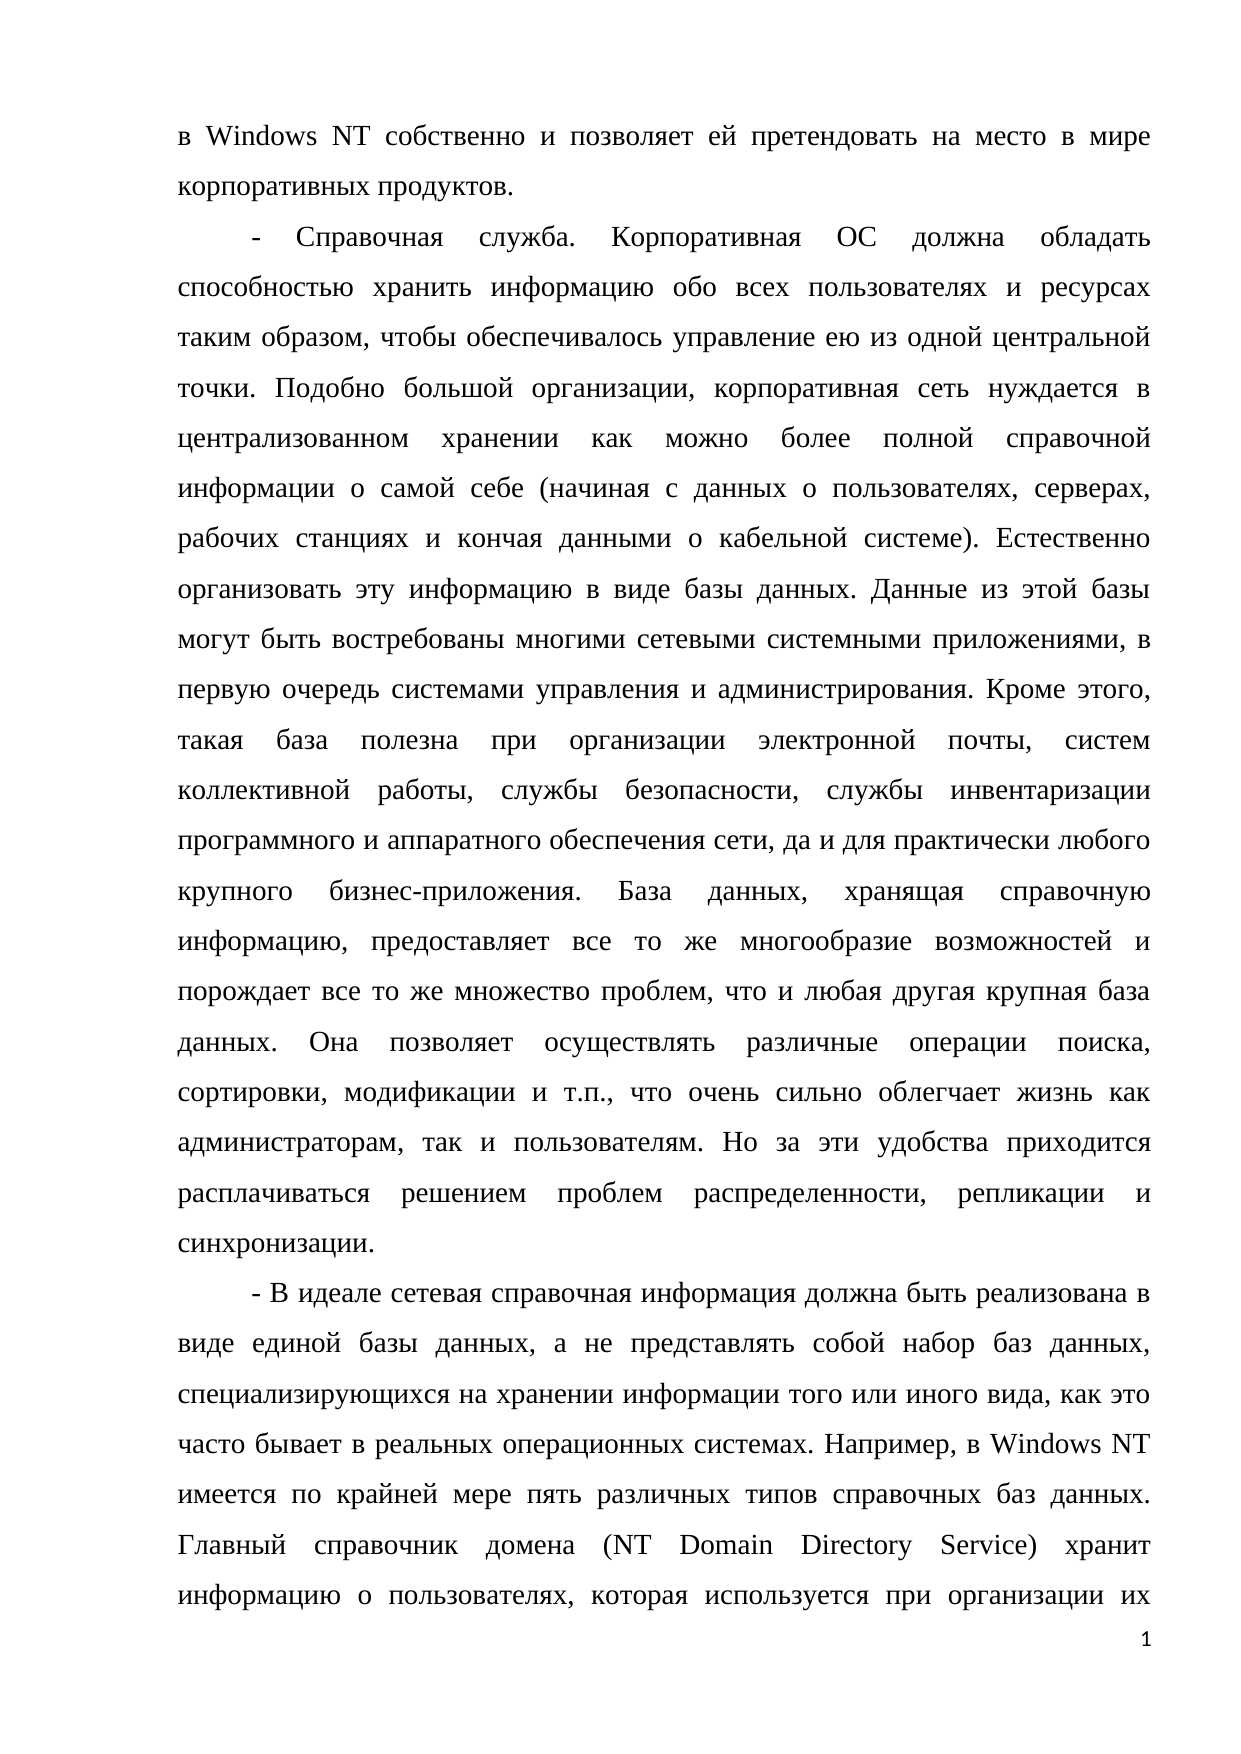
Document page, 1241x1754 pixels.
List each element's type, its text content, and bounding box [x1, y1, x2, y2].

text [177, 1275, 1152, 1611]
text - Справочная служба. Корпоративная ОС должна обладать способностью хранить информацию обо всех пользователях и ресурсах таким образом, чтобы обеспечивалось управление ею из одной центральной точки. Подобно большой организации, корпоративная сеть нуждается в централизованном хранении как можно более полной справочной информации о самой себе (начиная с данных о пользователях, серверах, рабочих станциях и кончая данными о кабельной системе). Естественно организовать эту информацию в виде базы данных. Данные из этой базы могут быть востребованы многими сетевыми системными приложениями, в первую очередь системами управления и администрирования. Кроме этого, такая база полезна при организации электронной почты, систем коллективной работы, службы безопасности, службы инвентаризации программного и аппаратного обеспечения сети, да и для практически любого крупного бизнес-приложения. База данных, хранящая справочную информацию, предоставляет все то же многообразие возможностей и порождает все то же множество проблем, что и любая другая крупная база данных. Она позволяет осуществлять различные операции поиска, сортировки, модификации и т.п., что очень сильно облегчает жизнь как администраторам, так и пользователям. Но за эти удобства приходится расплачиваться решением проблем распределенности, репликации и синхронизации. [177, 219, 1152, 1258]
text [177, 118, 1152, 202]
